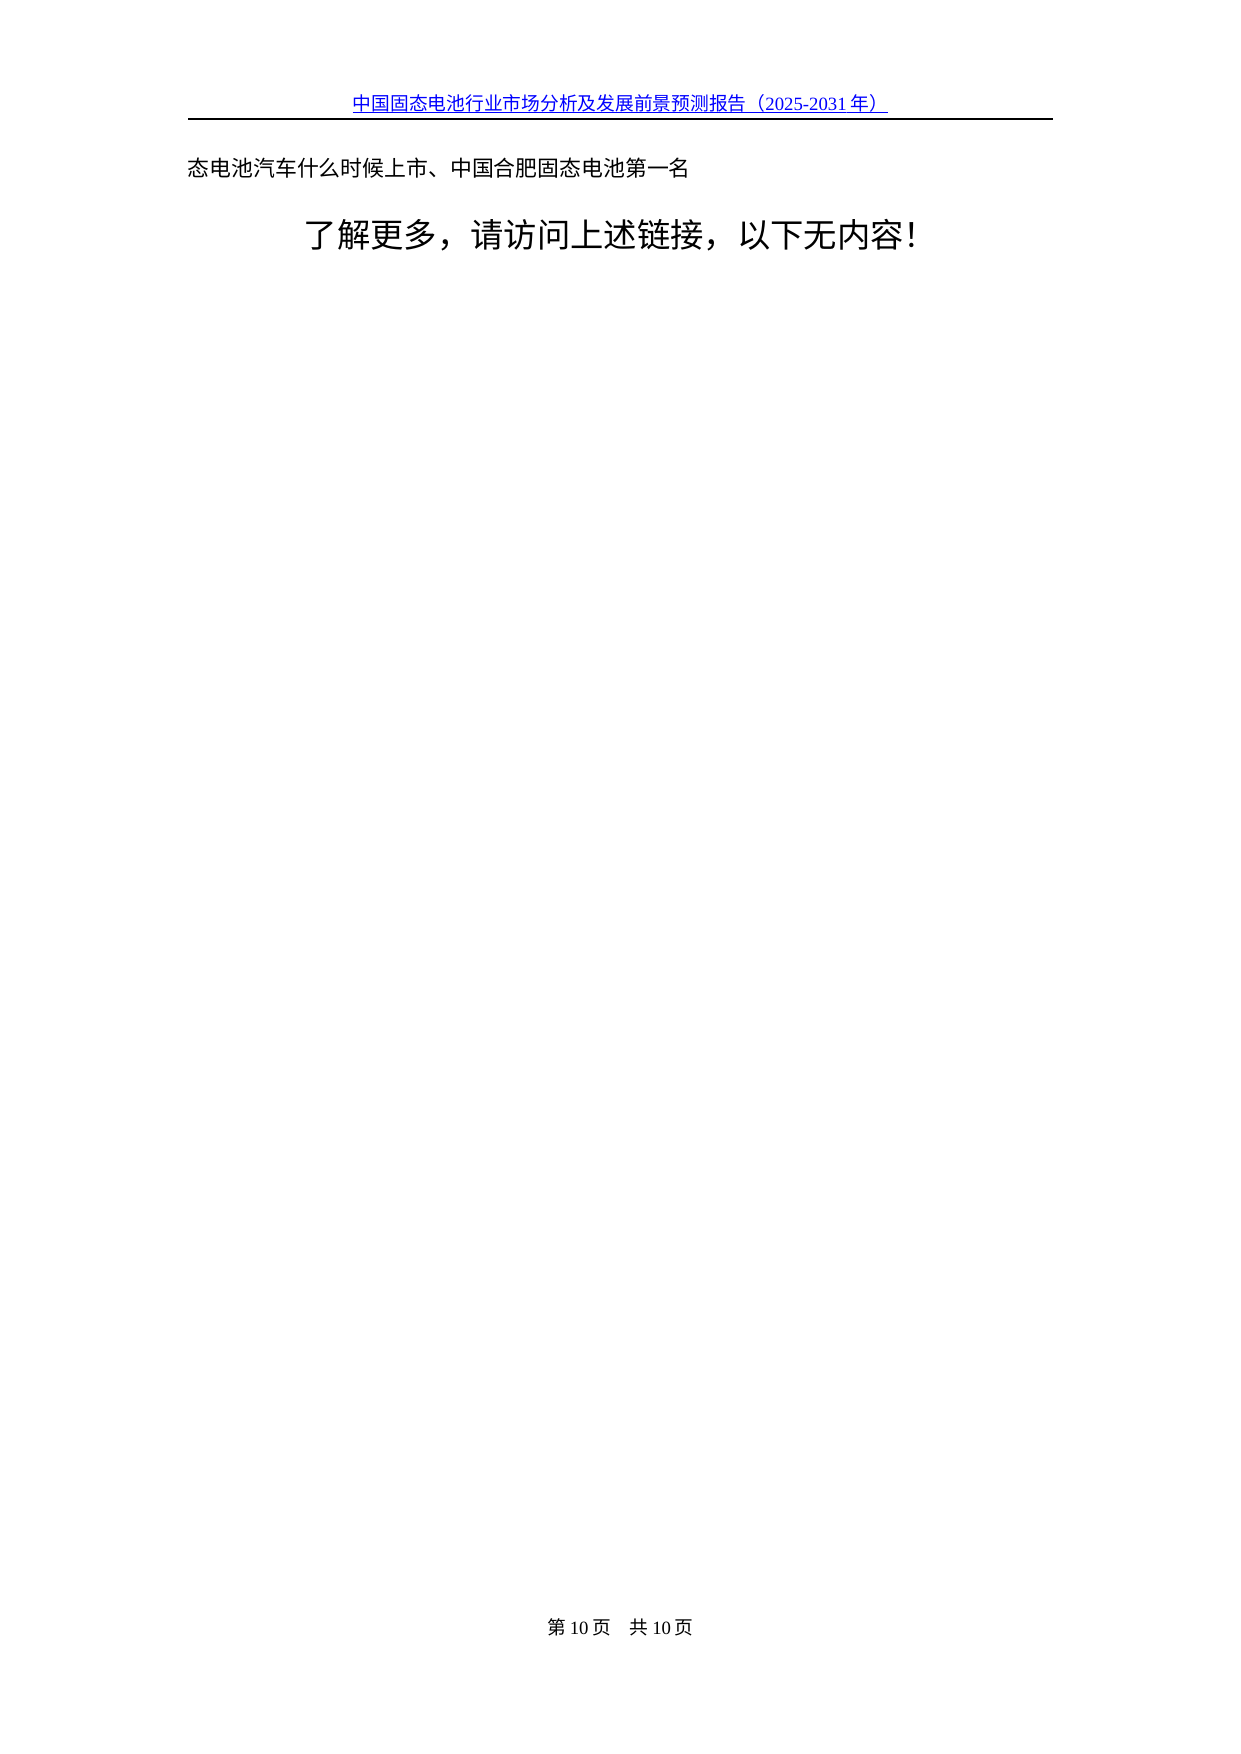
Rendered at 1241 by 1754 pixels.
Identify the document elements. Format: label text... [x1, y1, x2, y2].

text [187, 150, 1053, 183]
title 了解更多，请访问上述链接，以下无内容！ [187, 200, 1053, 265]
